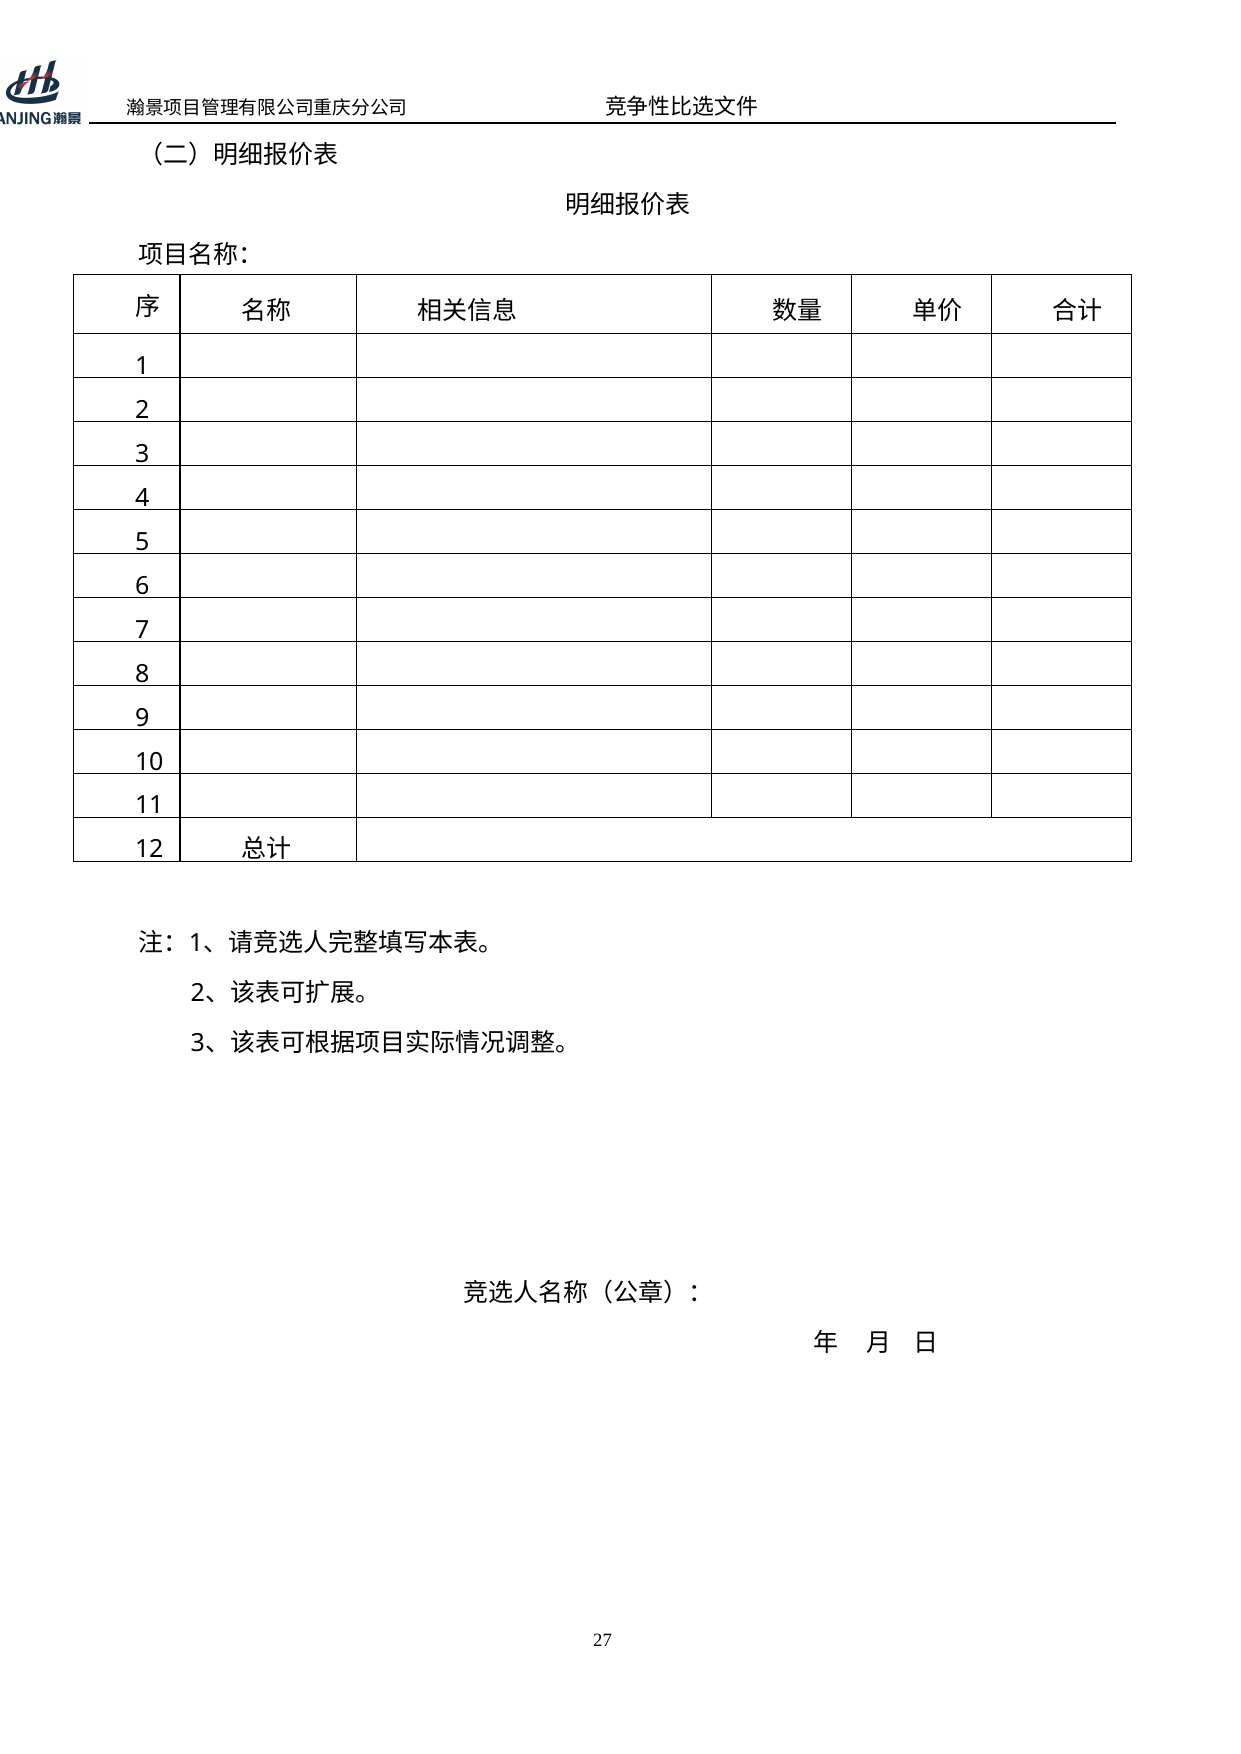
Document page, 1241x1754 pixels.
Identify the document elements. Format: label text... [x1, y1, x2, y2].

table_cell [712, 598, 851, 641]
table_cell [357, 686, 711, 729]
table_header 数量 [712, 275, 851, 333]
table_cell [992, 730, 1131, 773]
table_cell [712, 686, 851, 729]
table_cell [852, 642, 991, 685]
text 竞选人名称（公章）： [88, 1262, 1116, 1312]
table_cell [992, 598, 1131, 641]
table_cell [992, 510, 1131, 553]
table_cell [181, 378, 356, 421]
table_cell [992, 334, 1131, 377]
table_cell 2 [74, 378, 179, 421]
table_cell [852, 730, 991, 773]
table_cell 8 [74, 642, 179, 685]
table_cell [357, 466, 711, 509]
table_header 合计 [992, 275, 1131, 333]
table_cell [992, 466, 1131, 509]
table_header 相关信息 [357, 275, 711, 333]
table_cell [852, 686, 991, 729]
text 3、该表可根据项目实际情况调整。 [88, 1012, 1116, 1062]
table_cell [852, 598, 991, 641]
table_cell [852, 334, 991, 377]
text （二）明细报价表 [88, 124, 1116, 174]
table_cell [181, 334, 356, 377]
table_cell [712, 730, 851, 773]
table_cell [712, 774, 851, 817]
table_cell [852, 378, 991, 421]
table_cell [181, 730, 356, 773]
table_cell [852, 510, 991, 553]
text 注：1、请竞选人完整填写本表。 [88, 912, 1116, 962]
table_cell [357, 378, 711, 421]
table_cell [181, 510, 356, 553]
table_cell [712, 642, 851, 685]
table_cell [712, 554, 851, 597]
table_cell [357, 730, 711, 773]
text 明细报价表 [88, 174, 1116, 224]
table_cell [852, 774, 991, 817]
table_cell [181, 642, 356, 685]
table_header 单价 [852, 275, 991, 333]
table_cell 11 [74, 774, 179, 817]
table_cell [357, 774, 711, 817]
table_cell [181, 422, 356, 465]
table_cell [181, 774, 356, 817]
table_cell [181, 686, 356, 729]
table_cell [992, 378, 1131, 421]
table_cell [992, 642, 1131, 685]
table_cell [181, 554, 356, 597]
table_cell 5 [74, 510, 179, 553]
table_cell [852, 422, 991, 465]
table_cell [852, 466, 991, 509]
table_cell 9 [74, 686, 179, 729]
table_cell 7 [74, 598, 179, 641]
table_cell 12 [74, 818, 179, 861]
table_cell 10 [74, 730, 179, 773]
text 项目名称： [88, 224, 1116, 274]
table_cell [852, 554, 991, 597]
table_cell [712, 422, 851, 465]
table_cell [992, 554, 1131, 597]
text 2、该表可扩展。 [88, 962, 1116, 1012]
table_cell 6 [74, 554, 179, 597]
table_cell 1 [74, 334, 179, 377]
table_cell [357, 818, 1131, 861]
table_cell [181, 466, 356, 509]
table_cell [712, 378, 851, 421]
table_cell 总计 [181, 818, 356, 861]
table_cell [992, 686, 1131, 729]
table_cell [712, 334, 851, 377]
table_cell 3 [74, 422, 179, 465]
table_cell [712, 466, 851, 509]
table_header 名称 [181, 275, 356, 333]
text 年 月 日 [88, 1312, 1116, 1362]
table_cell 4 [74, 466, 179, 509]
table_cell [181, 598, 356, 641]
picture [0, 57, 87, 127]
table_cell [992, 422, 1131, 465]
table_cell [357, 334, 711, 377]
table_cell [357, 554, 711, 597]
table_cell [357, 510, 711, 553]
table_cell [712, 510, 851, 553]
table_cell [357, 642, 711, 685]
table_cell [357, 422, 711, 465]
table_header 序号 [74, 275, 179, 333]
table_cell [992, 774, 1131, 817]
table_cell [357, 598, 711, 641]
